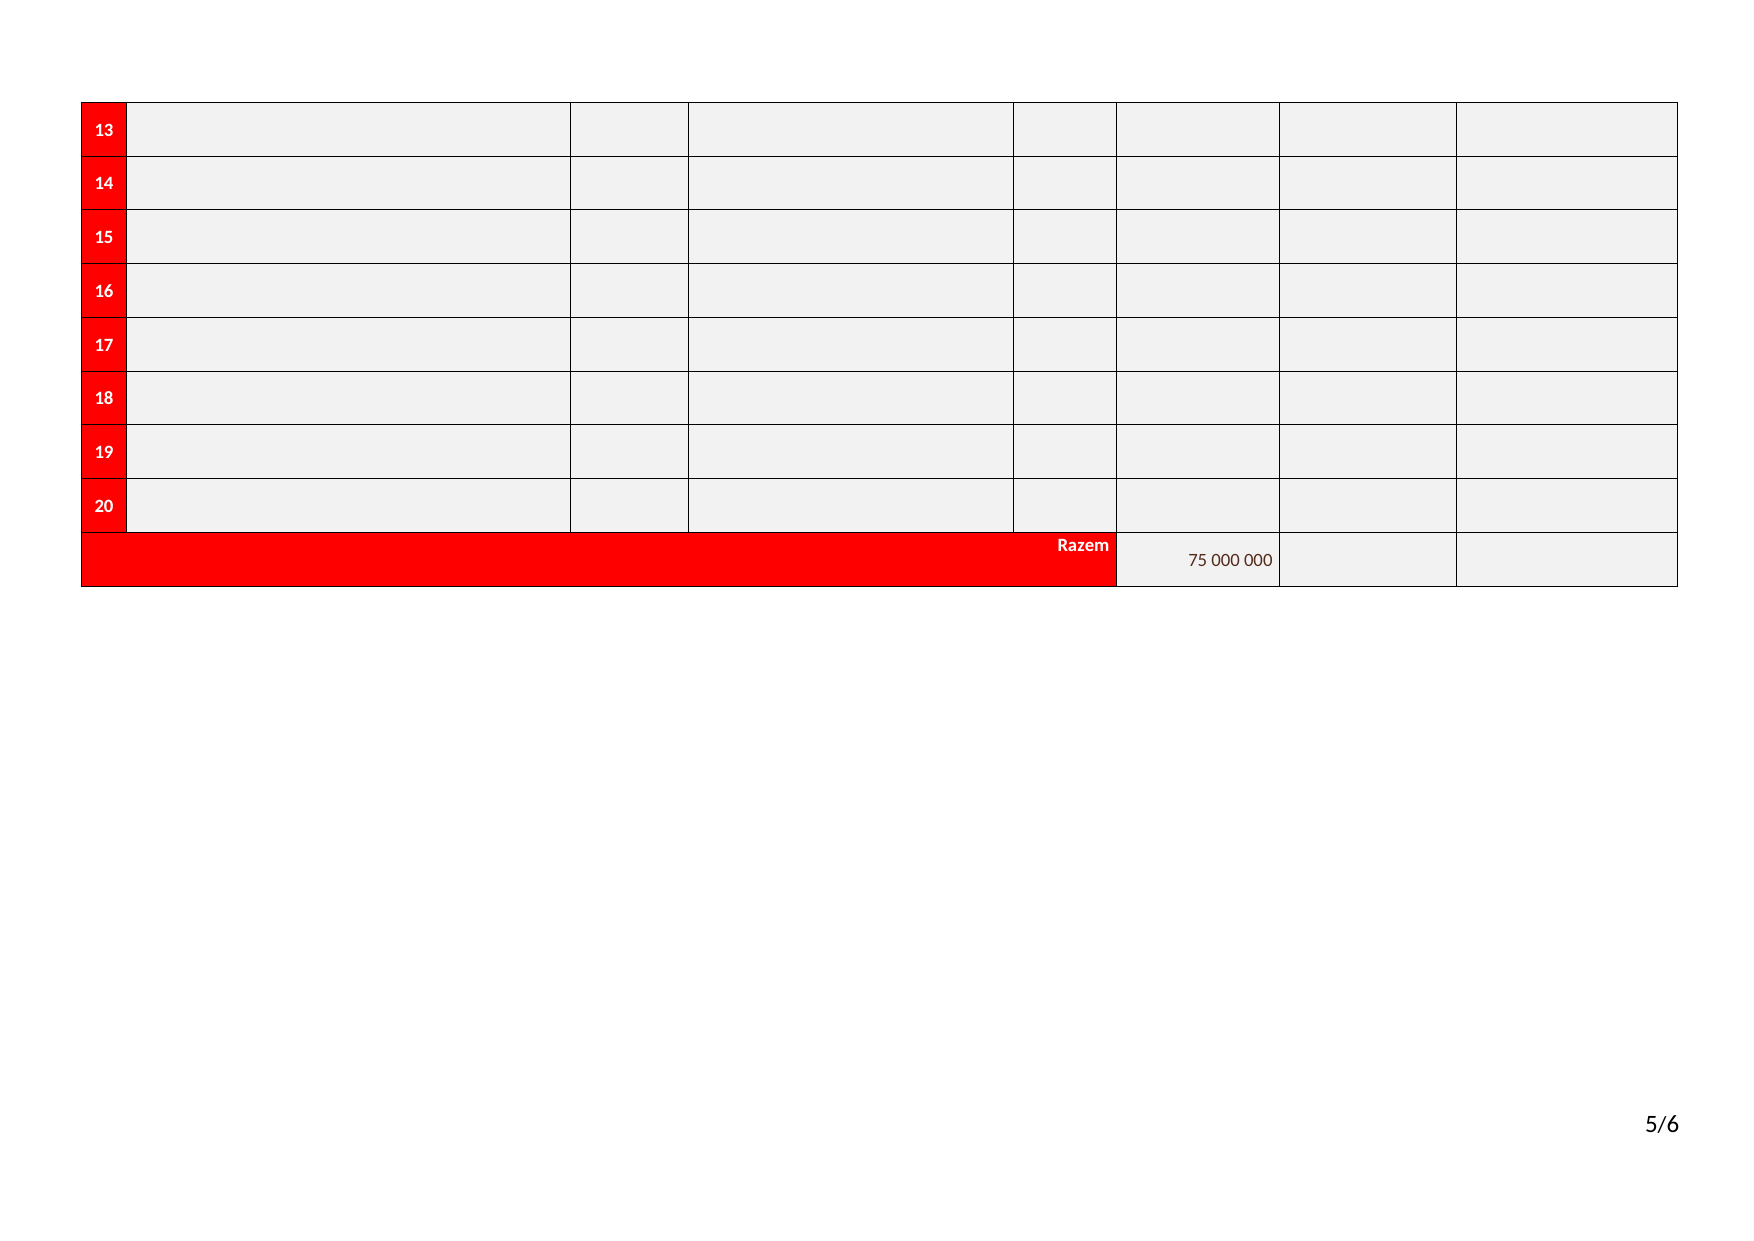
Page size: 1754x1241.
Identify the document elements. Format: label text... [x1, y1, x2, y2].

table_cell [1117, 479, 1279, 532]
table_cell [127, 372, 570, 424]
table_cell [689, 372, 1013, 424]
table_cell [1457, 533, 1677, 586]
table_cell [1280, 210, 1456, 263]
table_cell [1280, 318, 1456, 371]
table_cell [689, 318, 1013, 371]
table_cell [1280, 425, 1456, 478]
table_cell 13 [82, 103, 126, 156]
table_cell [689, 264, 1013, 317]
table_cell [1457, 157, 1677, 209]
table_cell [571, 479, 688, 532]
table_cell [1014, 479, 1116, 532]
table_cell [1457, 103, 1677, 156]
table_cell 20 [82, 479, 126, 532]
table_cell [571, 103, 688, 156]
table_cell [1014, 425, 1116, 478]
table_cell [1014, 210, 1116, 263]
table_cell [689, 210, 1013, 263]
table_cell 16 [82, 264, 126, 317]
table_cell [689, 425, 1013, 478]
table_cell [1014, 264, 1116, 317]
table_cell [1457, 372, 1677, 424]
table_cell [571, 372, 688, 424]
table_cell [127, 425, 570, 478]
table_cell [689, 103, 1013, 156]
table_cell [689, 157, 1013, 209]
table_cell [1014, 157, 1116, 209]
table_cell [571, 157, 688, 209]
table_cell [127, 157, 570, 209]
table_cell [1117, 264, 1279, 317]
table_cell [571, 210, 688, 263]
table_cell 17 [82, 318, 126, 371]
table_cell [1117, 103, 1279, 156]
table_cell [1117, 372, 1279, 424]
table_cell [127, 318, 570, 371]
table_cell [127, 479, 570, 532]
table_cell [1280, 533, 1456, 586]
table_cell [1457, 210, 1677, 263]
table_cell 19 [82, 425, 126, 478]
table_cell [1117, 425, 1279, 478]
table_cell 18 [82, 372, 126, 424]
table_cell Razem [82, 533, 1116, 586]
table_cell [1014, 103, 1116, 156]
table_cell [1457, 318, 1677, 371]
table_cell [1117, 210, 1279, 263]
table_cell [1457, 425, 1677, 478]
table_cell [1117, 157, 1279, 209]
table_cell [689, 479, 1013, 532]
table_cell [1280, 157, 1456, 209]
table_cell 14 [82, 157, 126, 209]
table_cell [1117, 318, 1279, 371]
table_cell [127, 103, 570, 156]
table_cell [1457, 264, 1677, 317]
table_cell [1280, 372, 1456, 424]
table_cell [571, 264, 688, 317]
table_cell [1280, 264, 1456, 317]
table_cell [1280, 479, 1456, 532]
table_cell [571, 425, 688, 478]
table_cell [127, 264, 570, 317]
table_cell [571, 318, 688, 371]
table_cell 15 [82, 210, 126, 263]
table_cell [1280, 103, 1456, 156]
table_cell [1457, 479, 1677, 532]
table_cell [127, 210, 570, 263]
table_cell 75 000 000 [1117, 533, 1279, 586]
table_cell [1014, 318, 1116, 371]
table_cell [1014, 372, 1116, 424]
